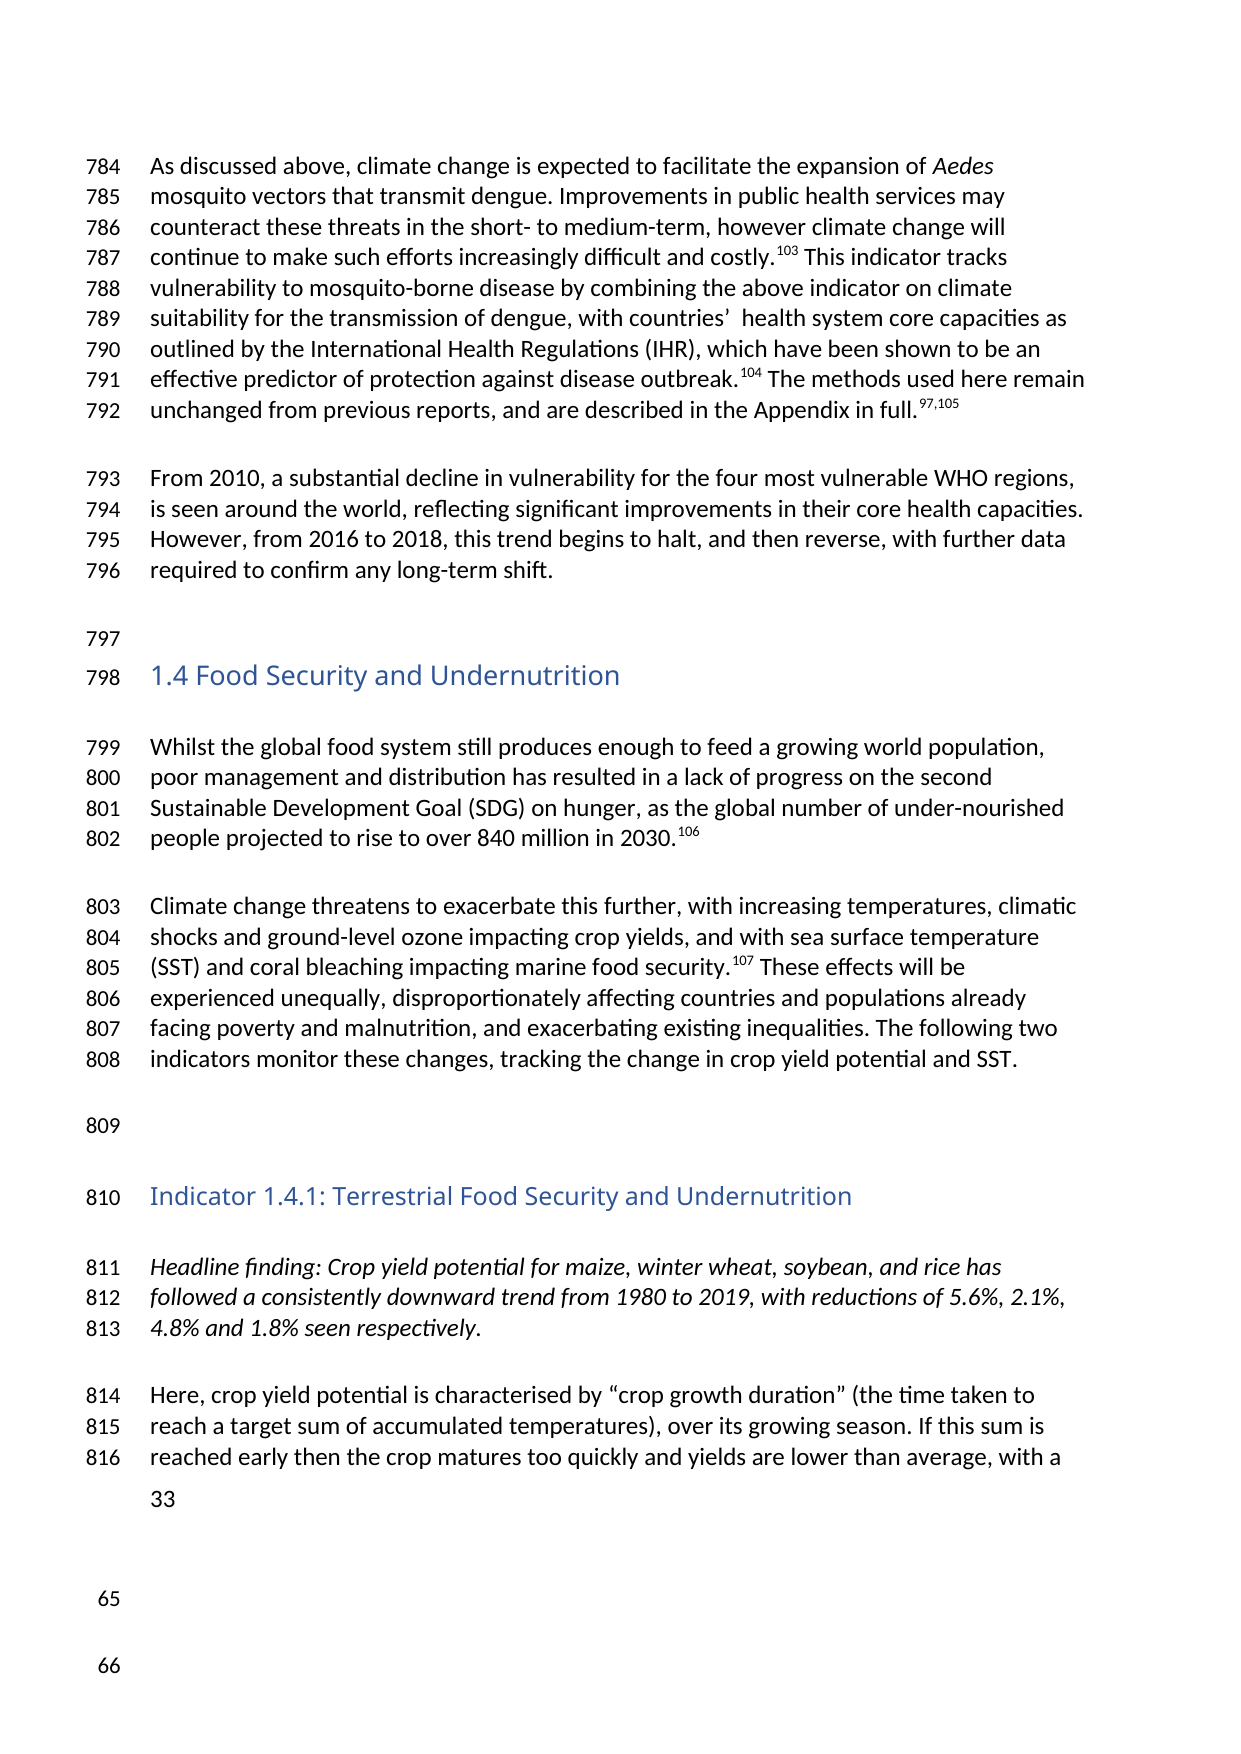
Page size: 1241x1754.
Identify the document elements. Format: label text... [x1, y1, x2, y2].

text As discussed above, climate change is expected to facilitate the expansion of Aedes mosquito vectors that transmit dengue. Improvements in public health services may counteract these threats in the short- to medium-term, however climate change will continue to make such efforts increasingly difficult and costly.103 This indicator tracks vulnerability to mosquito-borne disease by combining the above indicator on climate suitability for the transmission of dengue, with countries’ health system core capacities as outlined by the International Health Regulations (IHR), which have been shown to be an effective predictor of protection against disease outbreak.104 The methods used here remain unchanged from previous reports, and are described in the Appendix in full.97,105 [150, 150, 1090, 425]
text From 2010, a substantial decline in vulnerability for the four most vulnerable WHO regions, is seen around the world, reflecting significant improvements in their core health capacities. However, from 2016 to 2018, this trend begins to halt, and then reverse, with further data required to confirm any long-term shift. [150, 462, 1090, 584]
text Climate change threatens to exacerbate this further, with increasing temperatures, climatic shocks and ground-level ozone impacting crop yields, and with sea surface temperature (SST) and coral bleaching impacting marine food security.107 These effects will be experienced unequally, disproportionately affecting countries and populations already facing poverty and malnutrition, and exacerbating existing inequalities. The following two indicators monitor these changes, tracking the change in crop yield potential and SST. [150, 890, 1090, 1073]
text Headline finding: Crop yield potential for maize, winter wheat, soybean, and rice has followed a consistently downward trend from 1980 to 2019, with reductions of 5.6%, 2.1%, 4.8% and 1.8% seen respectively. [150, 1251, 1090, 1342]
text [150, 1380, 1090, 1471]
text Whilst the global food system still produces enough to feed a growing world population, poor management and distribution has resulted in a lack of progress on the second Sustainable Development Goal (SDG) on hunger, as the global number of under-nourished people projected to rise to over 840 million in 2030.106 [150, 731, 1090, 853]
subtitle Indicator 1.4.1: Terrestrial Food Security and Undernutrition [150, 1179, 1090, 1213]
subtitle 1.4 Food Security and Undernutrition [150, 656, 1090, 693]
